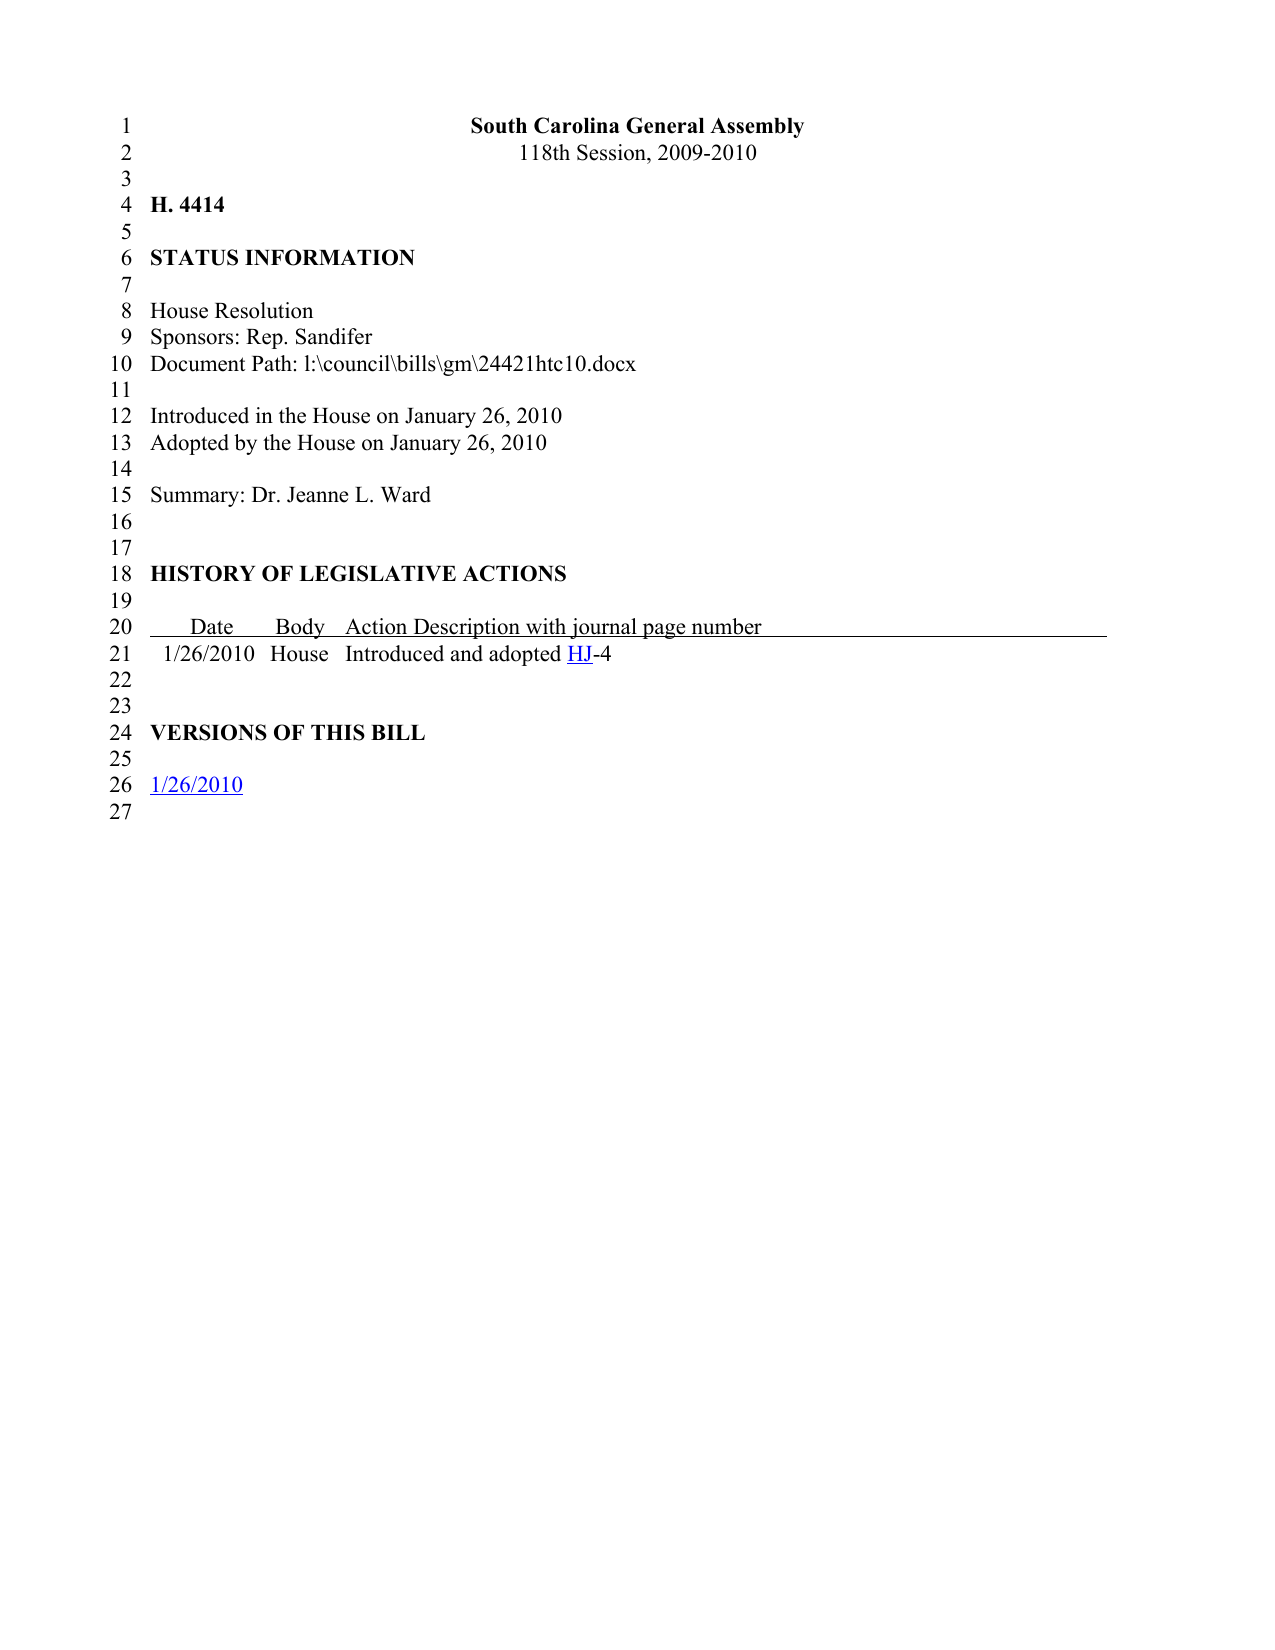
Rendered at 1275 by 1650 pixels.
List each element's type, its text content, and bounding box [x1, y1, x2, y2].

text 1/26/2010 House Introduced and adopted HJ-4 [150, 639, 1125, 666]
text Introduced in the House on January 26, 2010 [150, 402, 1125, 429]
text 118th Session, 2009-2010 [150, 139, 1125, 165]
text Document Path: l:\council\bills\gm\24421htc10.docx [150, 350, 1125, 376]
text 1/26/2010 [150, 771, 1125, 798]
text Adopted by the House on January 26, 2010 [150, 429, 1125, 455]
text House Resolution [150, 297, 1125, 323]
text Sponsors: Rep. Sandifer [150, 323, 1125, 350]
text South Carolina General Assembly [150, 112, 1125, 139]
text VERSIONS OF THIS BILL [150, 719, 1125, 745]
text STATUS INFORMATION [150, 244, 1125, 271]
text H. 4414 [150, 192, 1125, 218]
text HISTORY OF LEGISLATIVE ACTIONS [150, 561, 1125, 587]
text Summary: Dr. Jeanne L. Ward [150, 481, 1125, 508]
text Date Body Action Description with journal page number [150, 613, 1125, 639]
